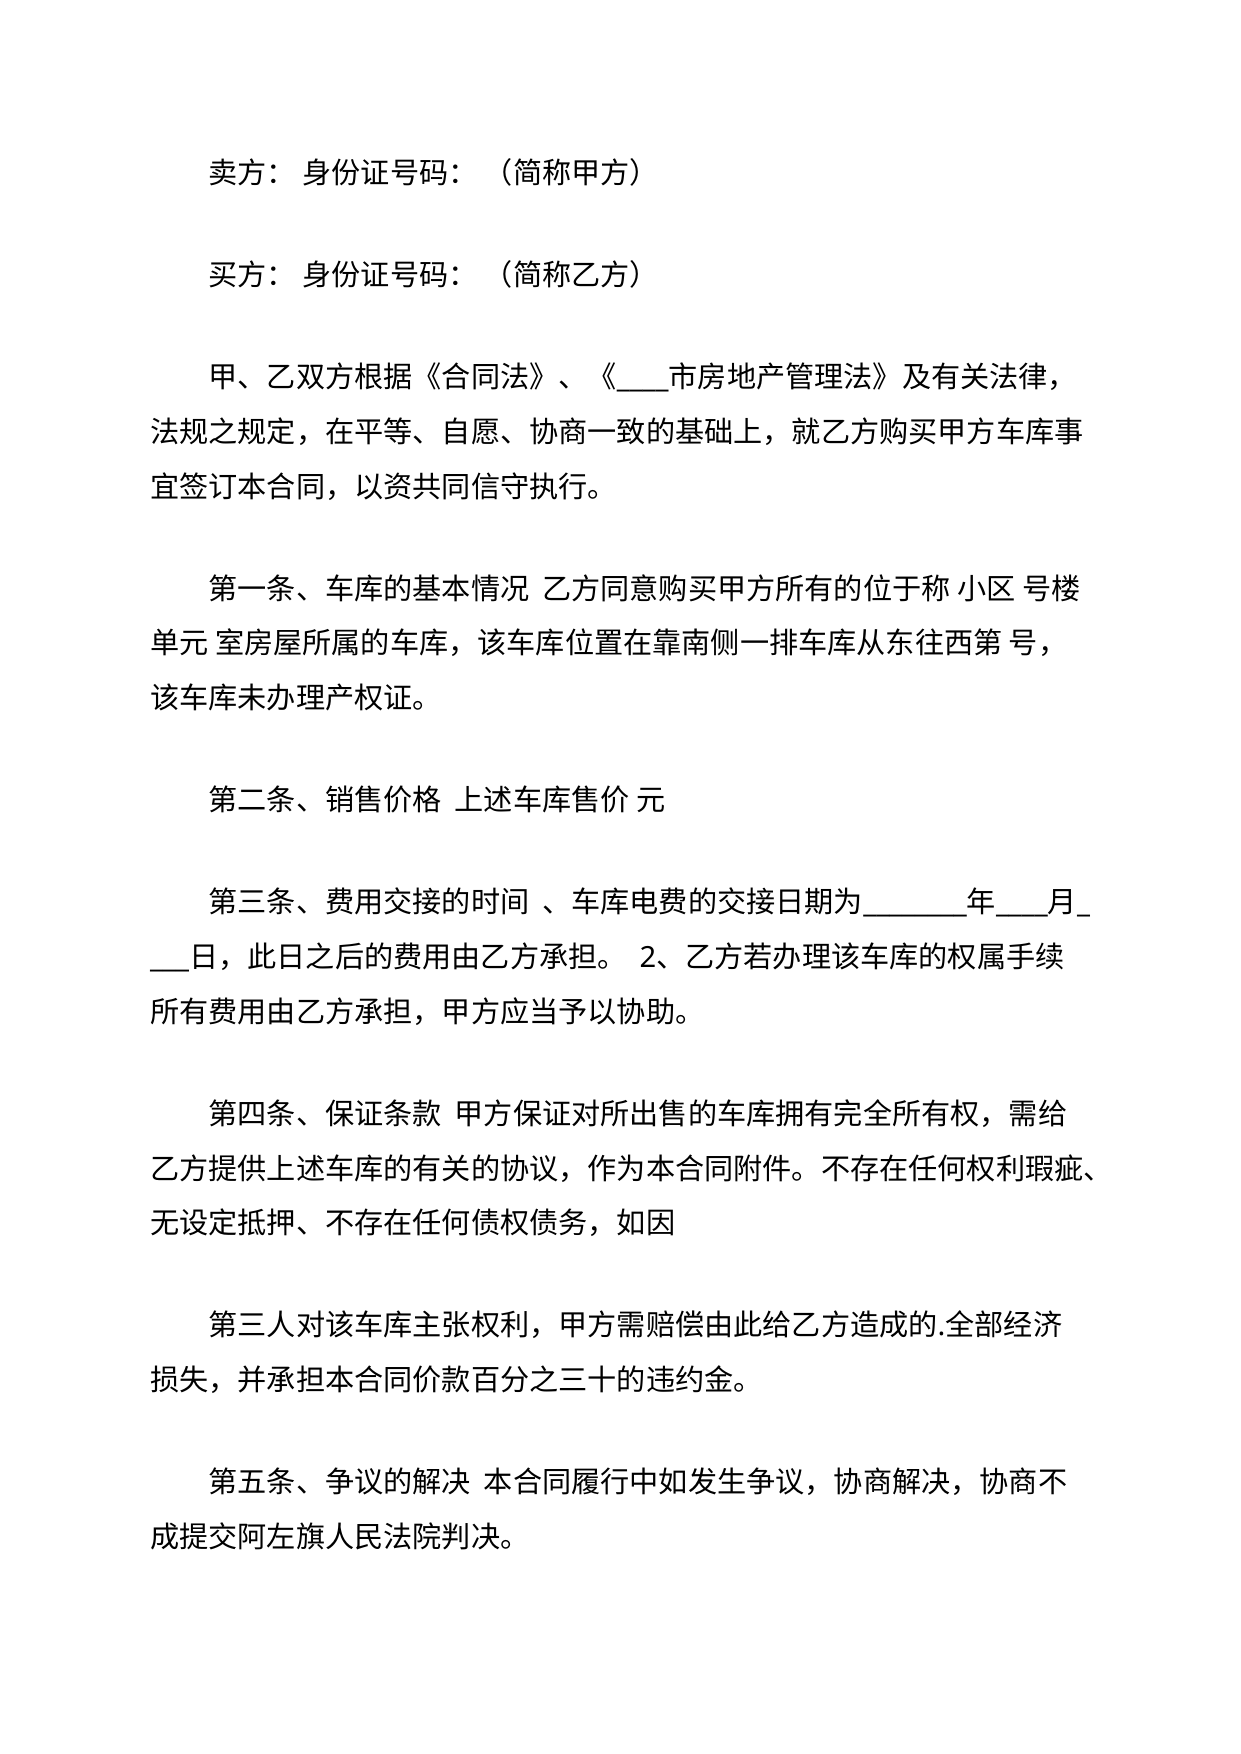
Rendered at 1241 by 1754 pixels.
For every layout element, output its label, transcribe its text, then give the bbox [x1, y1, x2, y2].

text 第二条、销售价格 上述车库售价 元 [150, 777, 1090, 819]
text 卖方： 身份证号码： （简称甲方） [150, 150, 1090, 192]
text 买方： 身份证号码： （简称乙方） [150, 252, 1090, 294]
text 第一条、车库的基本情况 乙方同意购买甲方所有的位于称 小区 号楼 单元 室房屋所属的车库，该车库位置在靠南侧一排车库从东往西第 号，该车库未办理产权证。 [150, 565, 1090, 717]
text 甲、乙双方根据《合同法》、《____市房地产管理法》及有关法律，法规之规定，在平等、自愿、协商一致的基础上，就乙方购买甲方车库事宜签订本合同，以资共同信守执行。 [150, 353, 1090, 506]
text 第四条、保证条款 甲方保证对所出售的车库拥有完全所有权，需给乙方提供上述车库的有关的协议，作为本合同附件。不存在任何权利瑕疵、无设定抵押、不存在任何债权债务，如因 [150, 1090, 1090, 1242]
text 第三人对该车库主张权利，甲方需赔偿由此给乙方造成的.全部经济损失，并承担本合同价款百分之三十的违约金。 [150, 1302, 1090, 1399]
text 第五条、争议的解决 本合同履行中如发生争议，协商解决，协商不成提交阿左旗人民法院判决。 [150, 1459, 1090, 1556]
text 第三条、费用交接的时间 、车库电费的交接日期为________年____月____日，此日之后的费用由乙方承担。 2、乙方若办理该车库的权属手续所有费用由乙方承担，甲方应当予以协助。 [150, 878, 1090, 1031]
